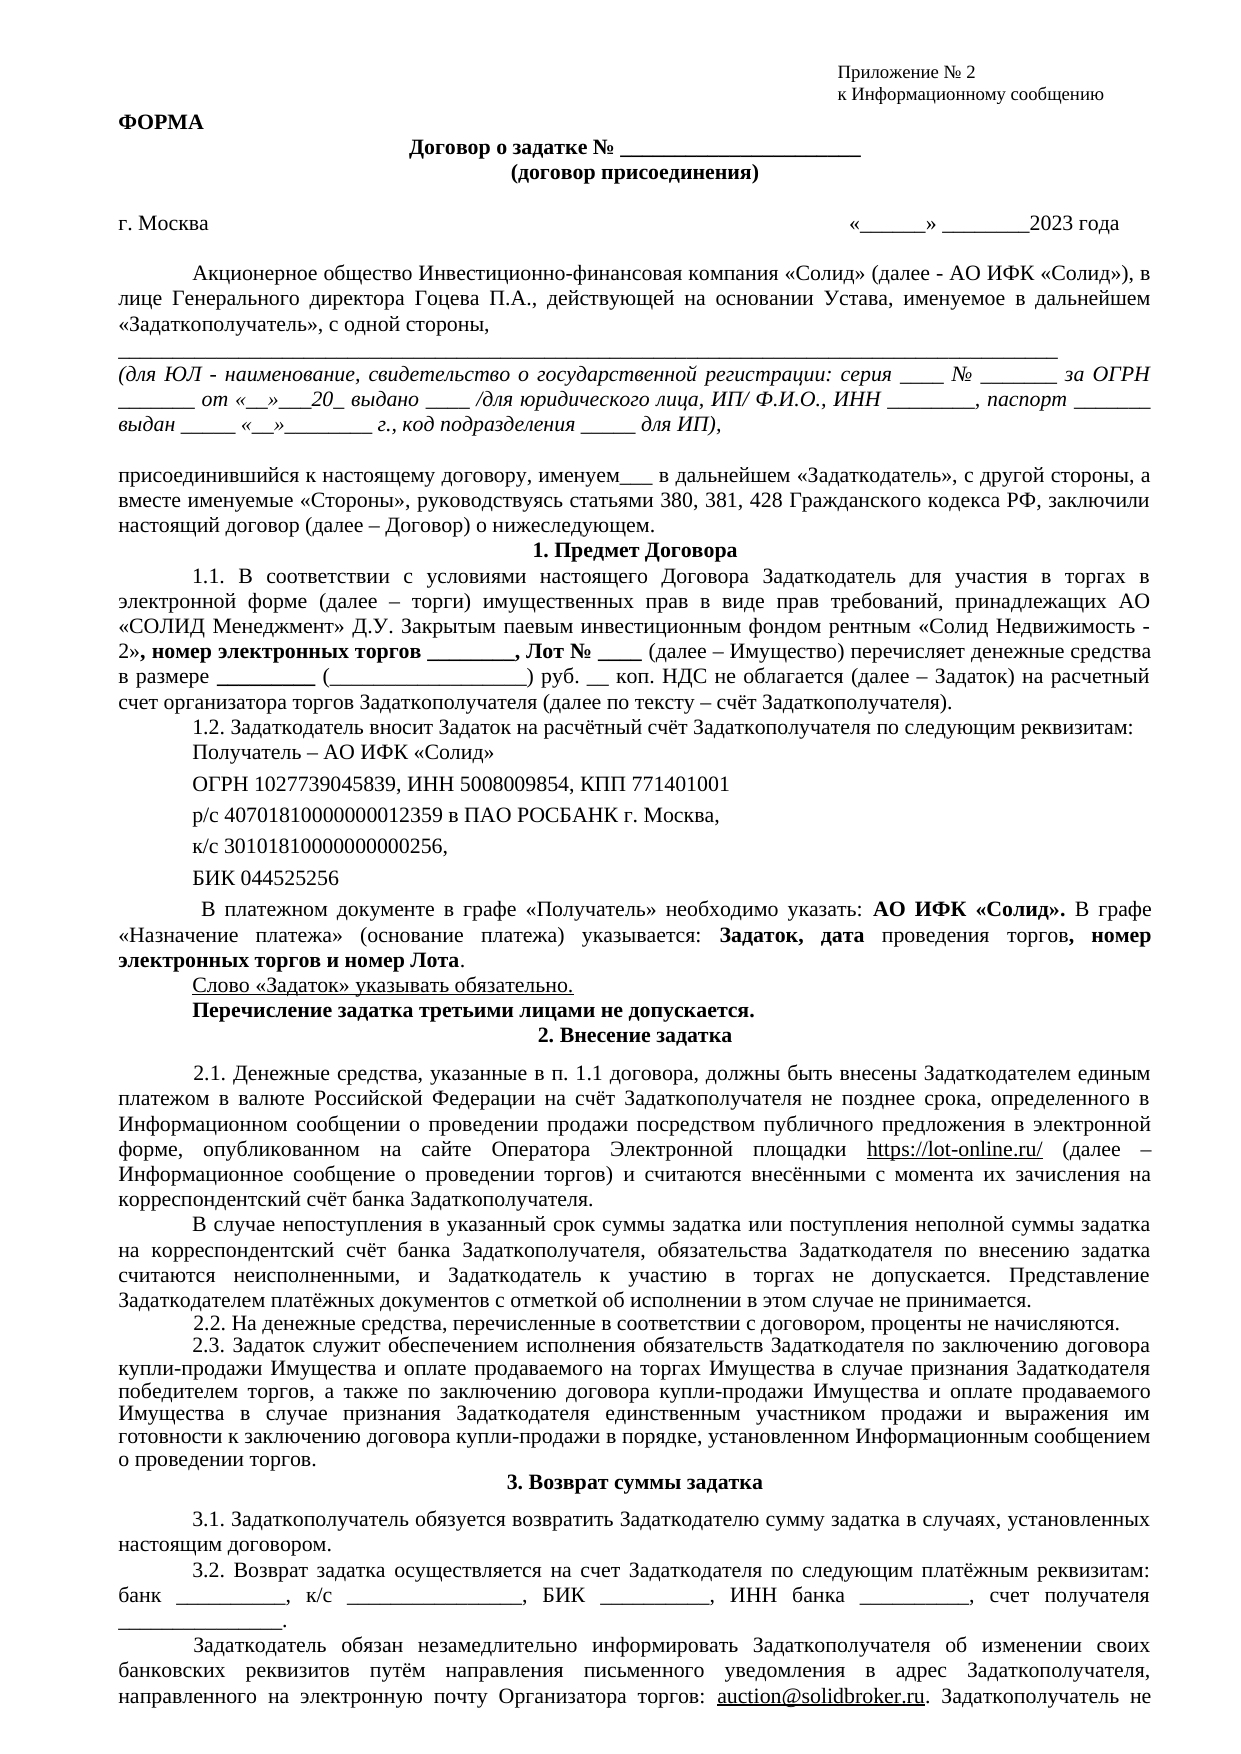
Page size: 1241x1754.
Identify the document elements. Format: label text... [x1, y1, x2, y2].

text В случае непоступления в указанный срок суммы задатка или поступления неполной суммы задатка на корреспондентский счёт банка Задаткополучателя, обязательства Задаткодателя по внесению задатка считаются неисполненными, и Задаткодатель к участию в торгах не допускается. Представление Задаткодателем платёжных документов с отметкой об исполнении в этом случае не принимается. [118, 1211, 1152, 1312]
text к/с 30101810000000000256, [118, 833, 1152, 859]
text 1. Предмет Договора [118, 537, 1152, 563]
text Слово «Задаток» указывать обязательно. [118, 972, 1152, 997]
text ОГРН 1027739045839, ИНН 5008009854, КПП 771401001 [192, 771, 1152, 796]
text р/с 40701810000000012359 в ПАО РОСБАНК г. Москва, [118, 802, 1152, 827]
text 3.1. Задаткополучатель обязуется возвратить Задаткодателю сумму задатка в случаях, установленных настоящим договором. [118, 1506, 1152, 1557]
text Договор о задатке № ______________________ [118, 134, 1152, 159]
text присоединившийся к настоящему договору, именуем___ в дальнейшем «Задаткодатель», с другой стороны, а вместе именуемые «Стороны», руководствуясь статьями 380, 381, 428 Гражданского кодекса РФ, заключили настоящий договор (далее – Договор) о нижеследующем. [118, 462, 1152, 537]
text БИК 044525256 [118, 865, 1152, 890]
table_header г. Москва [107, 210, 586, 260]
text 1.2. Задаткодатель вносит Задаток на расчётный счёт Задаткополучателя по следующим реквизитам: [118, 714, 1152, 739]
text Перечисление задатка третьими лицами не допускается. [118, 997, 1152, 1022]
text 2.2. На денежные средства, перечисленные в соответствии с договором, проценты не начисляются. [118, 1312, 1152, 1335]
text Получатель – АО ИФК «Солид» [192, 739, 1152, 764]
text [118, 1632, 1152, 1708]
table_header «______» ________2023 года [586, 210, 1131, 260]
text 2.1. Денежные средства, указанные в п. 1.1 договора, должны быть внесены Задаткодателем единым платежом в валюте Российской Федерации на счёт Задаткополучателя не позднее срока, определенного в Информационном сообщении о проведении продажи посредством публичного предложения в электронной форме, опубликованном на сайте Оператора Электронной площадки https://lot-online.ru/ (далее – Информационное сообщение о проведении торгов) и считаются внесёнными с момента их зачисления на корреспондентский счёт банка Задаткополучателя. [118, 1060, 1152, 1211]
text 3. Возврат суммы задатка [118, 1471, 1152, 1494]
table_header Приложение № 2 к Информационному сообщению [826, 61, 1133, 104]
text 1.1. В соответствии с условиями настоящего Договора Задаткодатель для участия в торгах в электронной форме (далее – торги) имущественных прав в виде прав требований, принадлежащих АО «СОЛИД Менеджмент» Д.У. Закрытым паевым инвестиционным фондом рентным «Солид Недвижимость - 2», номер электронных торгов ________, Лот № ____ (далее – Имущество) перечисляет денежные средства в размере _________ (__________________) руб. __ коп. НДС не облагается (далее – Задаток) на расчетный счет организатора торгов Задаткополучателя (далее по тексту – счёт Задаткополучателя). [118, 563, 1152, 714]
text 2. Внесение задатка [118, 1022, 1152, 1048]
text Акционерное общество Инвестиционно-финансовая компания «Солид» (далее - АО ИФК «Солид»), в лице Генерального директора Гоцева П.А., действующей на основании Устава, именуемое в дальнейшем «Задаткополучатель», с одной стороны, [118, 260, 1152, 336]
text (для ЮЛ - наименование, свидетельство о государственной регистрации: серия ____ № _______ за ОГРН _______ от «__»___20_ выдано ____ /для юридического лица, ИП/ Ф.И.О., ИНН ________, паспорт _______ выдан _____ «__»________ г., код подразделения _____ для ИП), [118, 361, 1152, 437]
text 2.3. Задаток служит обеспечением исполнения обязательств Задаткодателя по заключению договора купли-продажи Имущества и оплате продаваемого на торгах Имущества в случае признания Задаткодателя победителем торгов, а также по заключению договора купли-продажи Имущества и оплате продаваемого Имущества в случае признания Задаткодателя единственным участником продажи и выражения им готовности к заключению договора купли-продажи в порядке, установленном Информационным сообщением о проведении торгов. [118, 1335, 1152, 1471]
text В платежном документе в графе «Получатель» необходимо указать: АО ИФК «Солид». В графе «Назначение платежа» (основание платежа) указывается: Задаток, дата проведения торгов, номер электронных торгов и номер Лота. [118, 896, 1152, 972]
text ______________________________________________________________________________________ [118, 336, 1152, 361]
text 3.2. Возврат задатка осуществляется на счет Задаткодателя по следующим платёжным реквизитам: банк __________, к/с ________________, БИК __________, ИНН банка __________, счет получателя _______________. [118, 1557, 1152, 1632]
text (договор присоединения) [118, 159, 1152, 184]
text ФОРМА [118, 109, 1152, 134]
